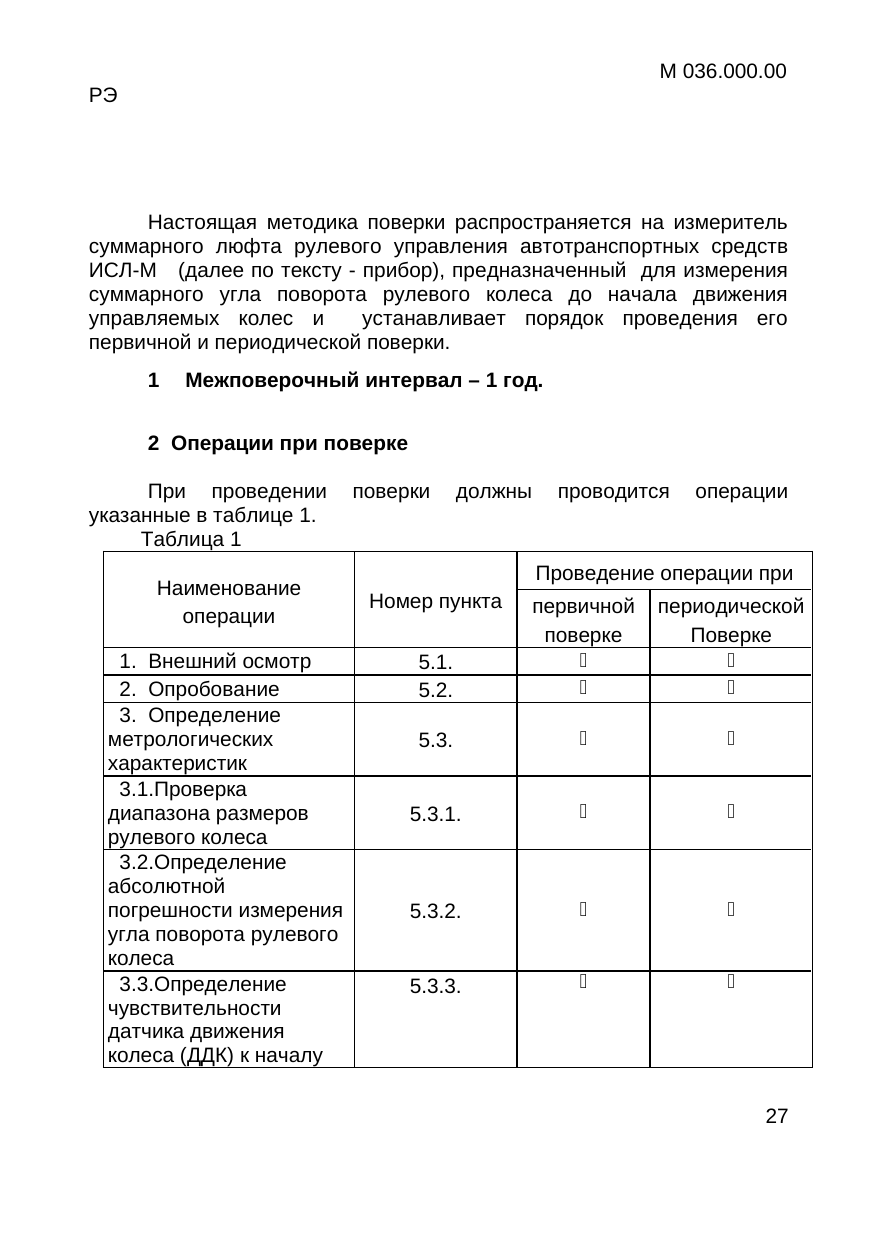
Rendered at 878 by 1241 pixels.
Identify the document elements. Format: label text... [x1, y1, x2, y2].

text Таблица 1 [89, 527, 788, 551]
table_cell периодической Поверке [651, 589, 812, 646]
table_cell [518, 777, 649, 848]
table_header Проведение операции при [518, 552, 812, 589]
table_cell 3. Определение метрологических характеристик [104, 703, 354, 775]
table_cell [651, 970, 812, 1067]
text При проведении поверки должны проводится операции указанные в таблице 1. [89, 479, 788, 527]
table_cell [651, 674, 812, 702]
table_cell [651, 849, 812, 970]
table_cell 5.3.2. [355, 850, 516, 970]
table_cell [518, 648, 649, 674]
table_cell [651, 702, 812, 775]
table_cell 5.3. [355, 703, 516, 775]
table_cell [518, 850, 649, 970]
table_cell 5.1. [355, 648, 516, 674]
table_cell 5.3.1. [355, 777, 516, 848]
table_cell 2. Опробование [104, 676, 354, 702]
table_cell 5.3.3. [355, 972, 516, 1067]
table_cell 3.1.Проверка диапазона размеров рулевого колеса [104, 777, 354, 848]
text 2 Операции при поверке [89, 431, 788, 455]
table_header Номер пункта [355, 552, 516, 646]
table_cell первичной поверке [518, 590, 649, 646]
table_cell 1. Внешний осмотр [104, 648, 354, 674]
table_header Наименование операции [104, 552, 354, 646]
list Межповерочный интервал – 1 год. [148, 368, 788, 392]
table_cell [104, 972, 354, 1067]
table_cell [518, 676, 649, 702]
text Настоящая методика поверки распространяется на измеритель суммарного люфта рулевого управления автотранспортных средств ИСЛ-М (далее по тексту - прибор), предназначенный для измерения суммарного угла поворота рулевого колеса до начала движения управляемых колес и устанавливает порядок проведения его первичной и периодической поверки. [89, 210, 788, 354]
table_cell [518, 703, 649, 775]
table_cell 3.2.Определение абсолютной погрешности измерения угла поворота рулевого колеса [104, 850, 354, 970]
table_cell 5.2. [355, 676, 516, 702]
table_cell [651, 646, 812, 674]
table_cell [518, 972, 649, 1067]
table_cell [651, 775, 812, 848]
